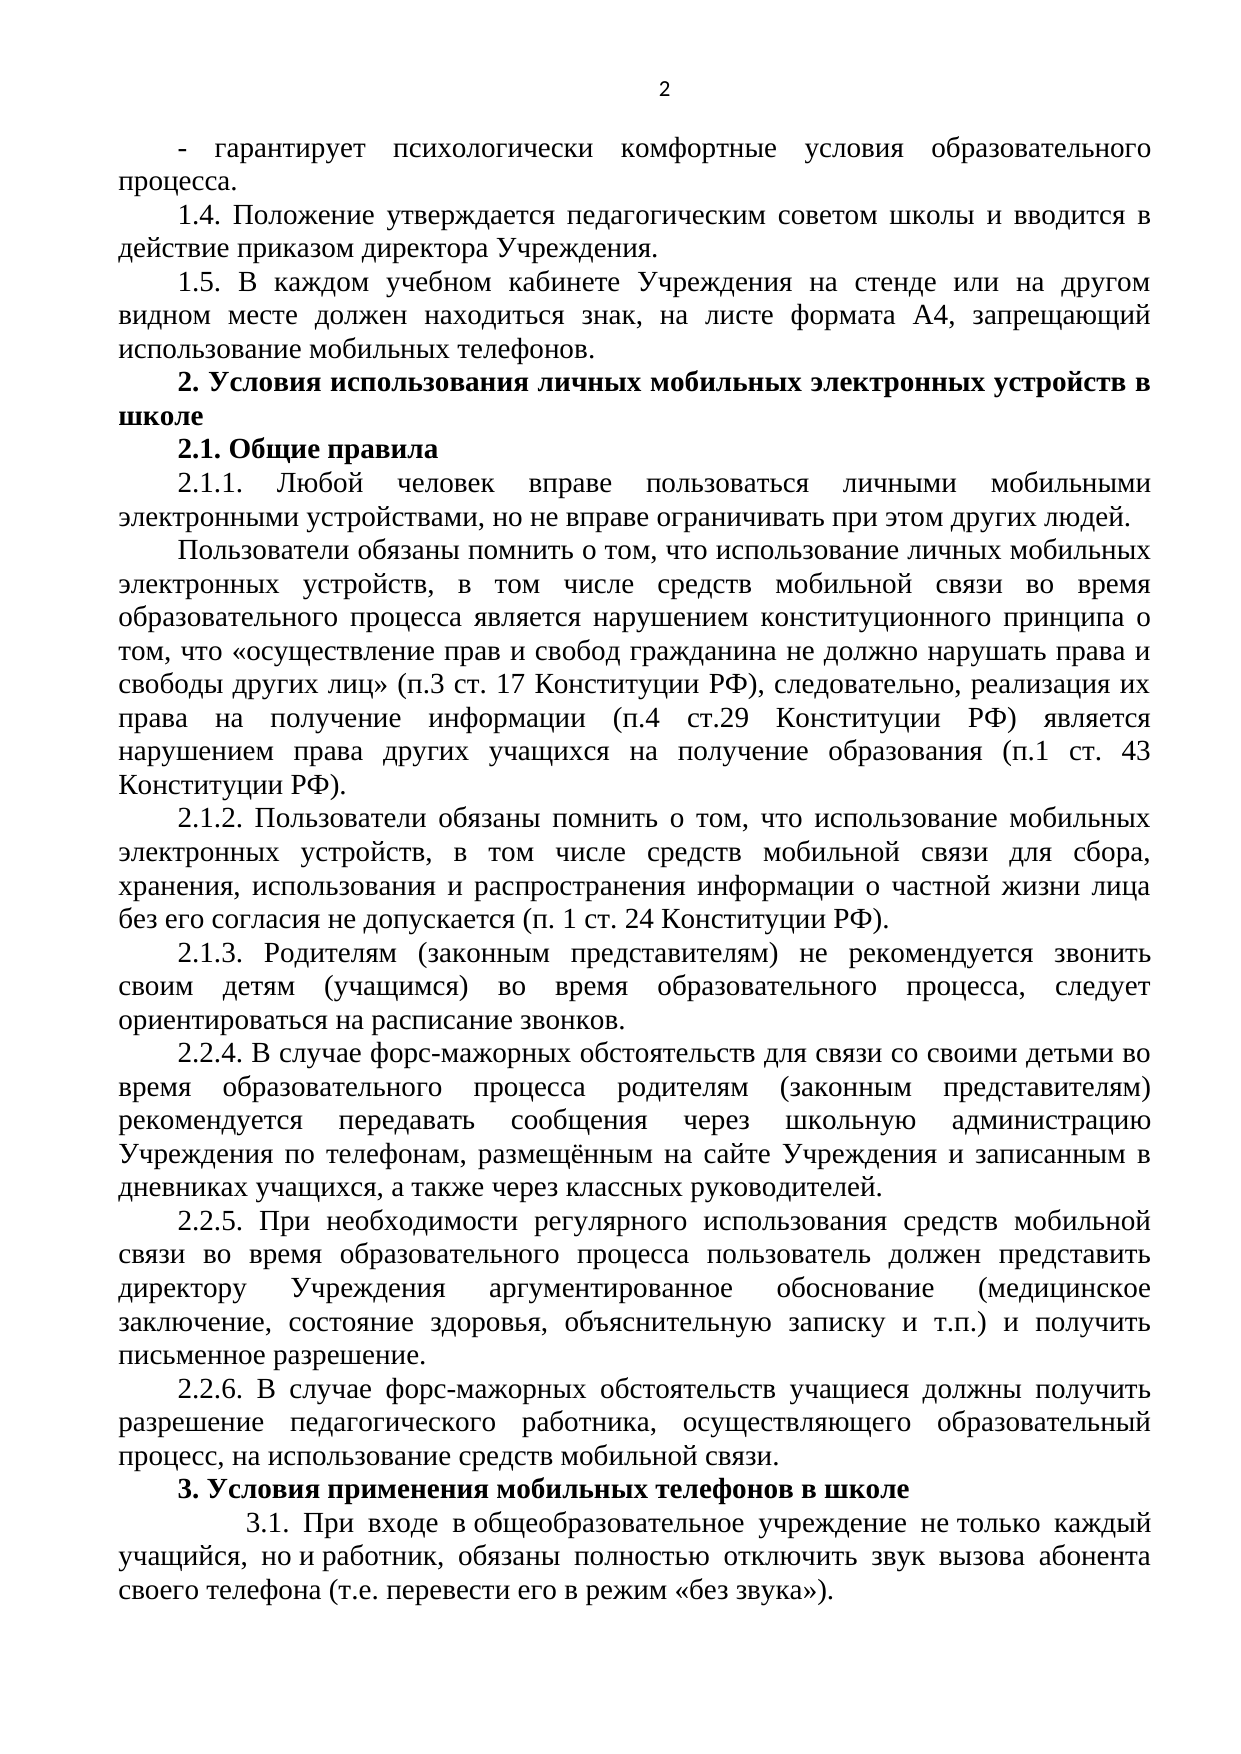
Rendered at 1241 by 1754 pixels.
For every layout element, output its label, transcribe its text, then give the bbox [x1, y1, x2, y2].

text 2.1.3. Родителям (законным представителям) не рекомендуется звонить своим детям (учащимся) во время образовательного процесса, следует ориентироваться на расписание звонков. [118, 935, 1152, 1035]
text Пользователи обязаны помнить о том, что использование личных мобильных электронных устройств, в том числе средств мобильной связи во время образовательного процесса является нарушением конституционного принципа о том, что «осуществление прав и свобод гражданина не должно нарушать права и свободы других лиц» (п.3 ст. 17 Конституции РФ), следовательно, реализация их права на получение информации (п.4 ст.29 Конституции РФ) является нарушением права других учащихся на получение образования (п.1 ст. 43 Конституции РФ). [118, 532, 1152, 801]
text 2.2.6. В случае форс-мажорных обстоятельств учащиеся должны получить разрешение педагогического работника, осуществляющего образовательный процесс, на использование средств мобильной связи. [118, 1371, 1152, 1471]
text 2.1.1. Любой человек вправе пользоваться личными мобильными электронными устройствами, но не вправе ограничивать при этом других людей. [118, 465, 1152, 532]
text 2.1. Общие правила [118, 432, 1152, 465]
text 3.1. При входе в общеобразовательное учреждение не только каждый учащийся, но и работник, обязаны полностью отключить звук вызова абонента своего телефона (т.е. перевести его в режим «без звука»). [118, 1505, 1152, 1606]
text 2.2.4. В случае форс-мажорных обстоятельств для связи со своими детьми во время образовательного процесса родителям (законным представителям) рекомендуется передавать сообщения через школьную администрацию Учреждения по телефонам, размещённым на сайте Учреждения и записанным в дневниках учащихся, а также через классных руководителей. [118, 1035, 1152, 1203]
text 1.4. Положение утверждается педагогическим советом школы и вводится в действие приказом директора Учреждения. [118, 197, 1152, 264]
text 2.1.2. Пользователи обязаны помнить о том, что использование мобильных электронных устройств, в том числе средств мобильной связи для сбора, хранения, использования и распространения информации о частной жизни лица без его согласия не допускается (п. 1 ст. 24 Конституции РФ). [118, 801, 1152, 935]
text 1.5. В каждом учебном кабинете Учреждения на стенде или на другом видном месте должен находиться знак, на листе формата А4, запрещающий использование мобильных телефонов. [118, 264, 1152, 364]
text 3. Условия применения мобильных телефонов в школе [118, 1471, 1152, 1505]
text - гарантирует психологически комфортные условия образовательного процесса. [118, 130, 1152, 197]
text 2. Условия использования личных мобильных электронных устройств в школе [118, 364, 1152, 432]
text 2.2.5. При необходимости регулярного использования средств мобильной связи во время образовательного процесса пользователь должен представить директору Учреждения аргументированное обоснование (медицинское заключение, состояние здоровья, объяснительную записку и т.п.) и получить письменное разрешение. [118, 1203, 1152, 1371]
